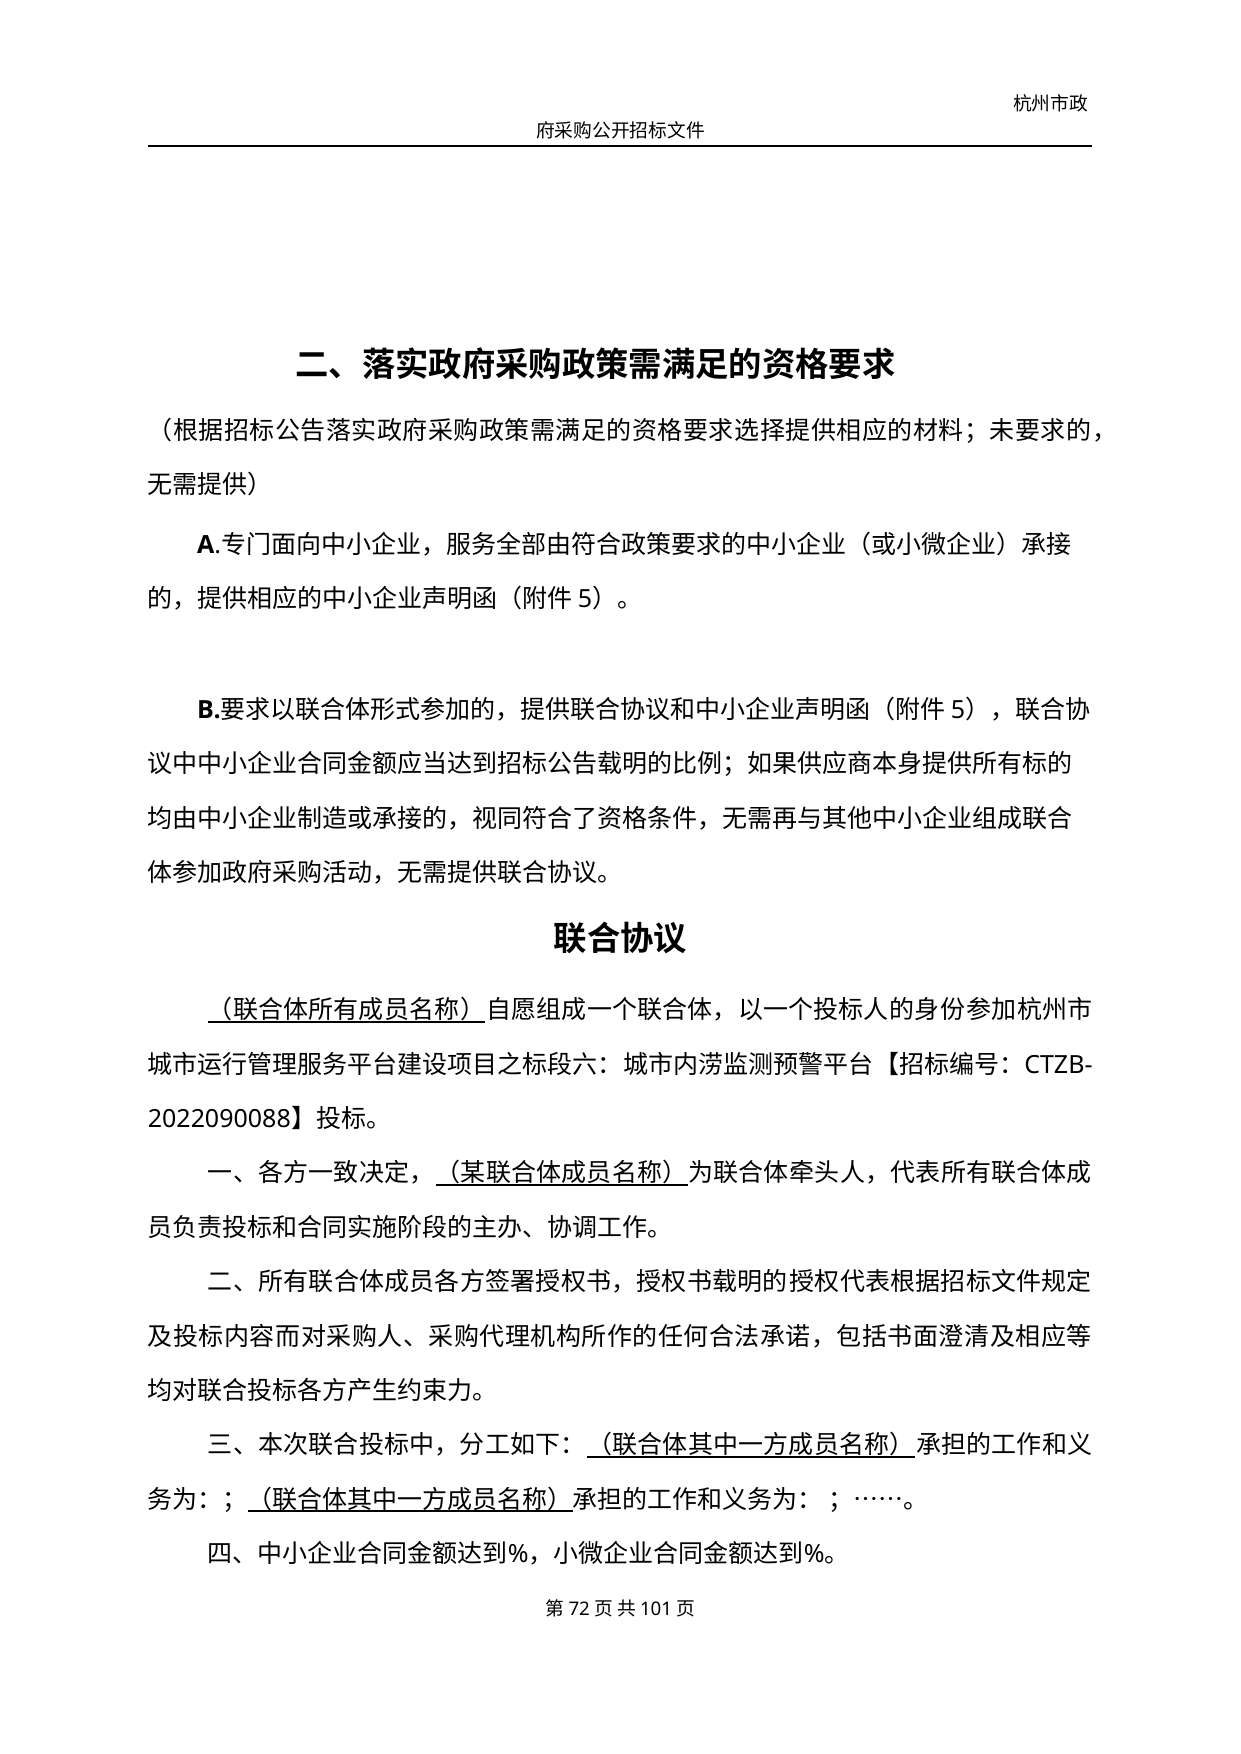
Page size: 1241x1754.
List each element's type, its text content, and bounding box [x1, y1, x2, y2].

text 联合协议 [148, 912, 1092, 960]
text （根据招标公告落实政府采购政策需满足的资格要求选择提供相应的材料；未要求的，无需提供） [148, 411, 1092, 501]
text 二、落实政府采购政策需满足的资格要求 [148, 338, 1042, 386]
text A.专门面向中小企业，服务全部由符合政策要求的中小企业（或小微企业）承接的，提供相应的中小企业声明函（附件5）。 [148, 524, 1092, 615]
text 四、中小企业合同金额达到%，小微企业合同金额达到%。 [148, 1533, 1092, 1570]
text 一、各方一致决定，（某联合体成员名称）为联合体牵头人，代表所有联合体成员负责投标和合同实施阶段的主办、协调工作。 [148, 1153, 1092, 1243]
text （联合体所有成员名称）自愿组成一个联合体，以一个投标人的身份参加杭州市城市运行管理服务平台建设项目之标段六：城市内涝监测预警平台【招标编号：CTZB-2022090088】投标。 [148, 990, 1092, 1135]
text B.要求以联合体形式参加的，提供联合协议和中小企业声明函（附件5），联合协议中中小企业合同金额应当达到招标公告载明的比例；如果供应商本身提供所有标的均由中小企业制造或承接的，视同符合了资格条件，无需再与其他中小企业组成联合体参加政府采购活动，无需提供联合协议。 [148, 689, 1092, 889]
text 二、所有联合体成员各方签署授权书，授权书载明的授权代表根据招标文件规定及投标内容而对采购人、采购代理机构所作的任何合法承诺，包括书面澄清及相应等均对联合投标各方产生约束力。 [148, 1262, 1092, 1407]
text 三、本次联合投标中，分工如下：（联合体其中一方成员名称）承担的工作和义务为：；（联合体其中一方成员名称）承担的工作和义务为： ；……。 [148, 1425, 1092, 1515]
